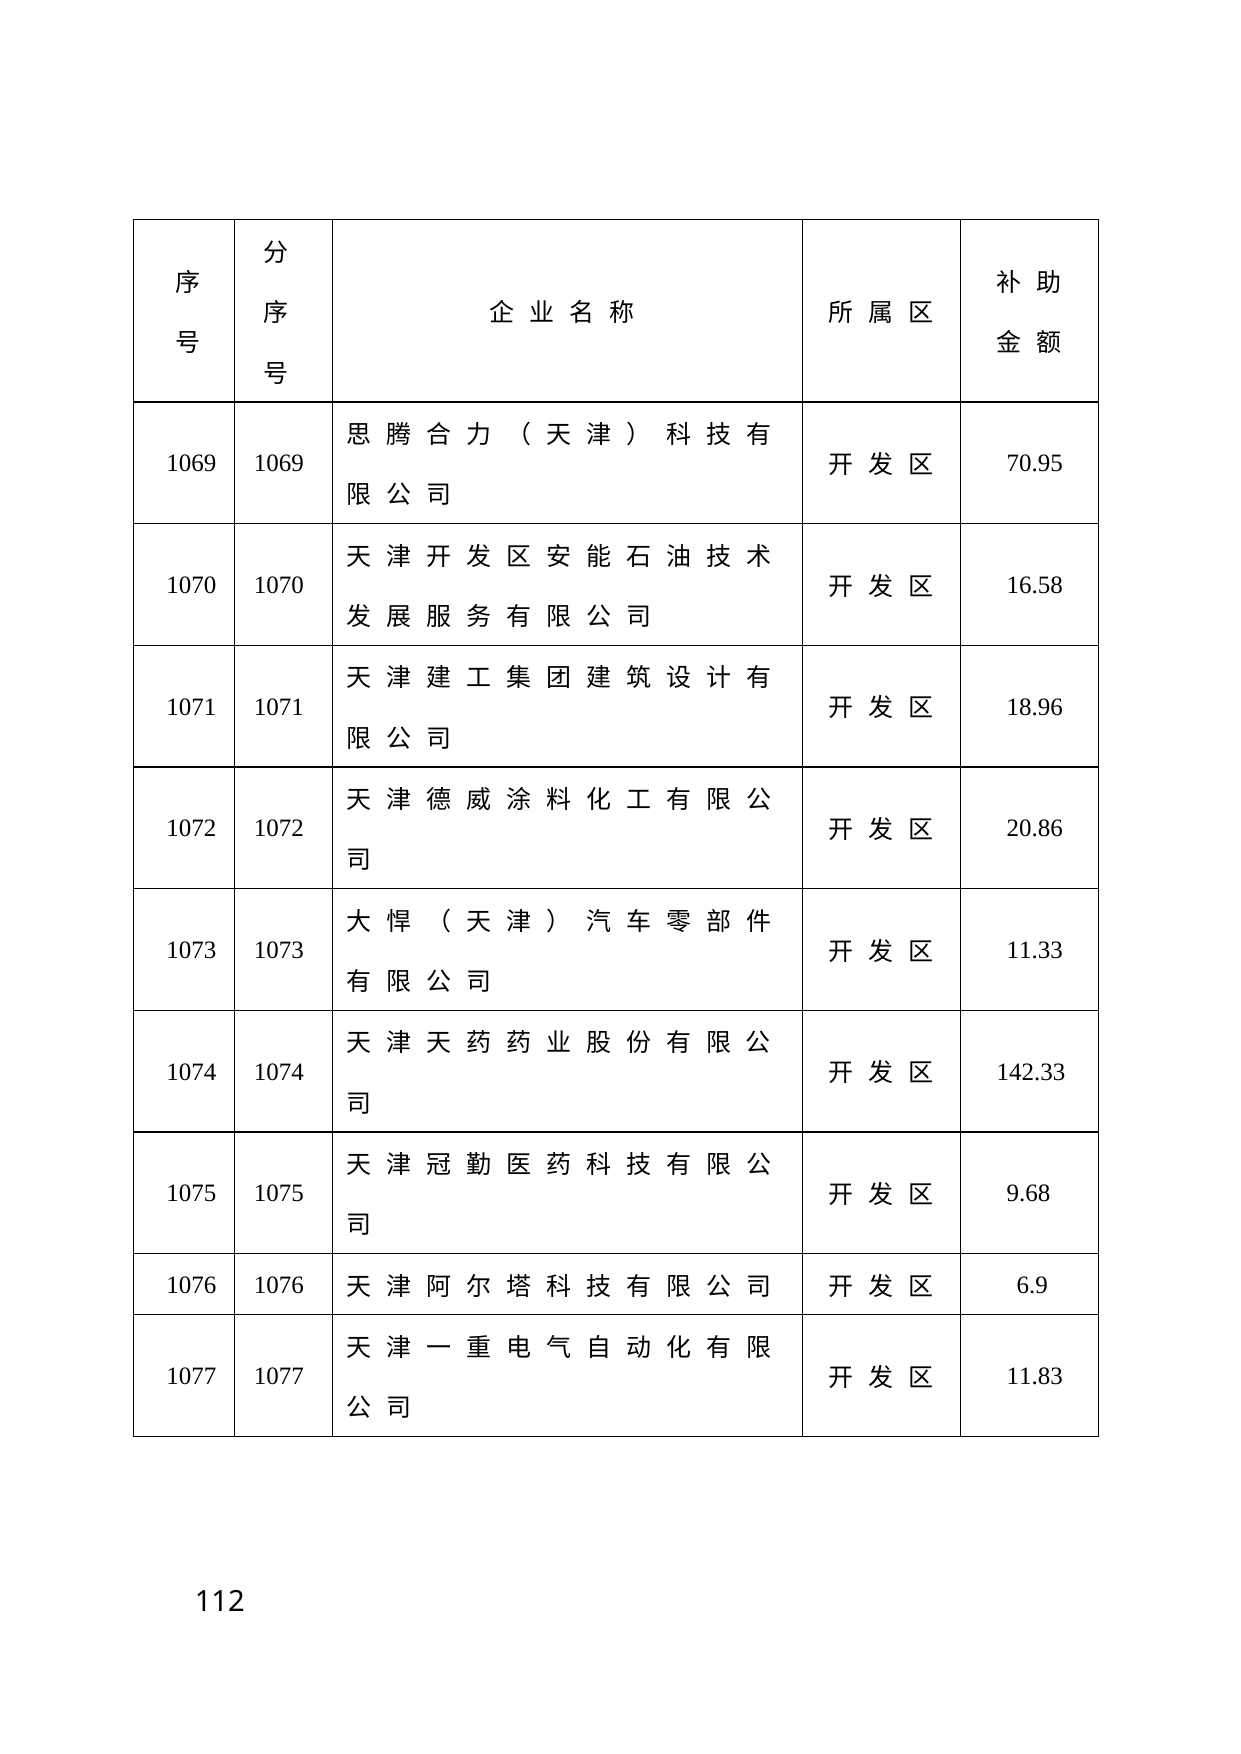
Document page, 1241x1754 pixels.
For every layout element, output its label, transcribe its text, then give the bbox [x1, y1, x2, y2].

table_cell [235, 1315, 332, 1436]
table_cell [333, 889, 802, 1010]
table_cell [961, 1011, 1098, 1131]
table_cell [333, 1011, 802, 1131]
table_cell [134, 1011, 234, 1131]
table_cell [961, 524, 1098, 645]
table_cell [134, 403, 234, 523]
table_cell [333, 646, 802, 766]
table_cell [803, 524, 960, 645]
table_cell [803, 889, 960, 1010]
table_header 补助金额 [961, 220, 1098, 401]
table_header 所属区 [803, 220, 960, 401]
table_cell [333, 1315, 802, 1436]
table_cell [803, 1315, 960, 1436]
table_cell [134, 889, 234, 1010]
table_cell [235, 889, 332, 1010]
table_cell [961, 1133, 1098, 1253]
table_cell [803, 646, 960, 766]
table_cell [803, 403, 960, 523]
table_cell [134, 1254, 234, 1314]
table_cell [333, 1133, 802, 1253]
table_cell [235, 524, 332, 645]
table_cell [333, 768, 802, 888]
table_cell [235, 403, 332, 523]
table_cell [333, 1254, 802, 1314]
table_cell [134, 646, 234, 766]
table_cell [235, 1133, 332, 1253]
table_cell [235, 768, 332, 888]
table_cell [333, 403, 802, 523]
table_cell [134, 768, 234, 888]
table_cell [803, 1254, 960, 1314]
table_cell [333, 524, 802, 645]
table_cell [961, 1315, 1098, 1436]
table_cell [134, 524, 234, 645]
table_header 序号 [134, 220, 234, 401]
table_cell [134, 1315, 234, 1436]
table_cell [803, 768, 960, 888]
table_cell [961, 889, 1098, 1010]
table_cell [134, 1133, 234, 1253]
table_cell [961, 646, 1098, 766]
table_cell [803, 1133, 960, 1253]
table_header 企业名称 [333, 220, 802, 401]
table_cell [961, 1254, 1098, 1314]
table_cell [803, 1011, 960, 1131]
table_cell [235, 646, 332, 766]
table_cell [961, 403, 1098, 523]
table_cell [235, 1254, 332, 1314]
table_header 分序号 [235, 220, 332, 401]
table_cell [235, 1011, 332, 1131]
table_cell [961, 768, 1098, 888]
